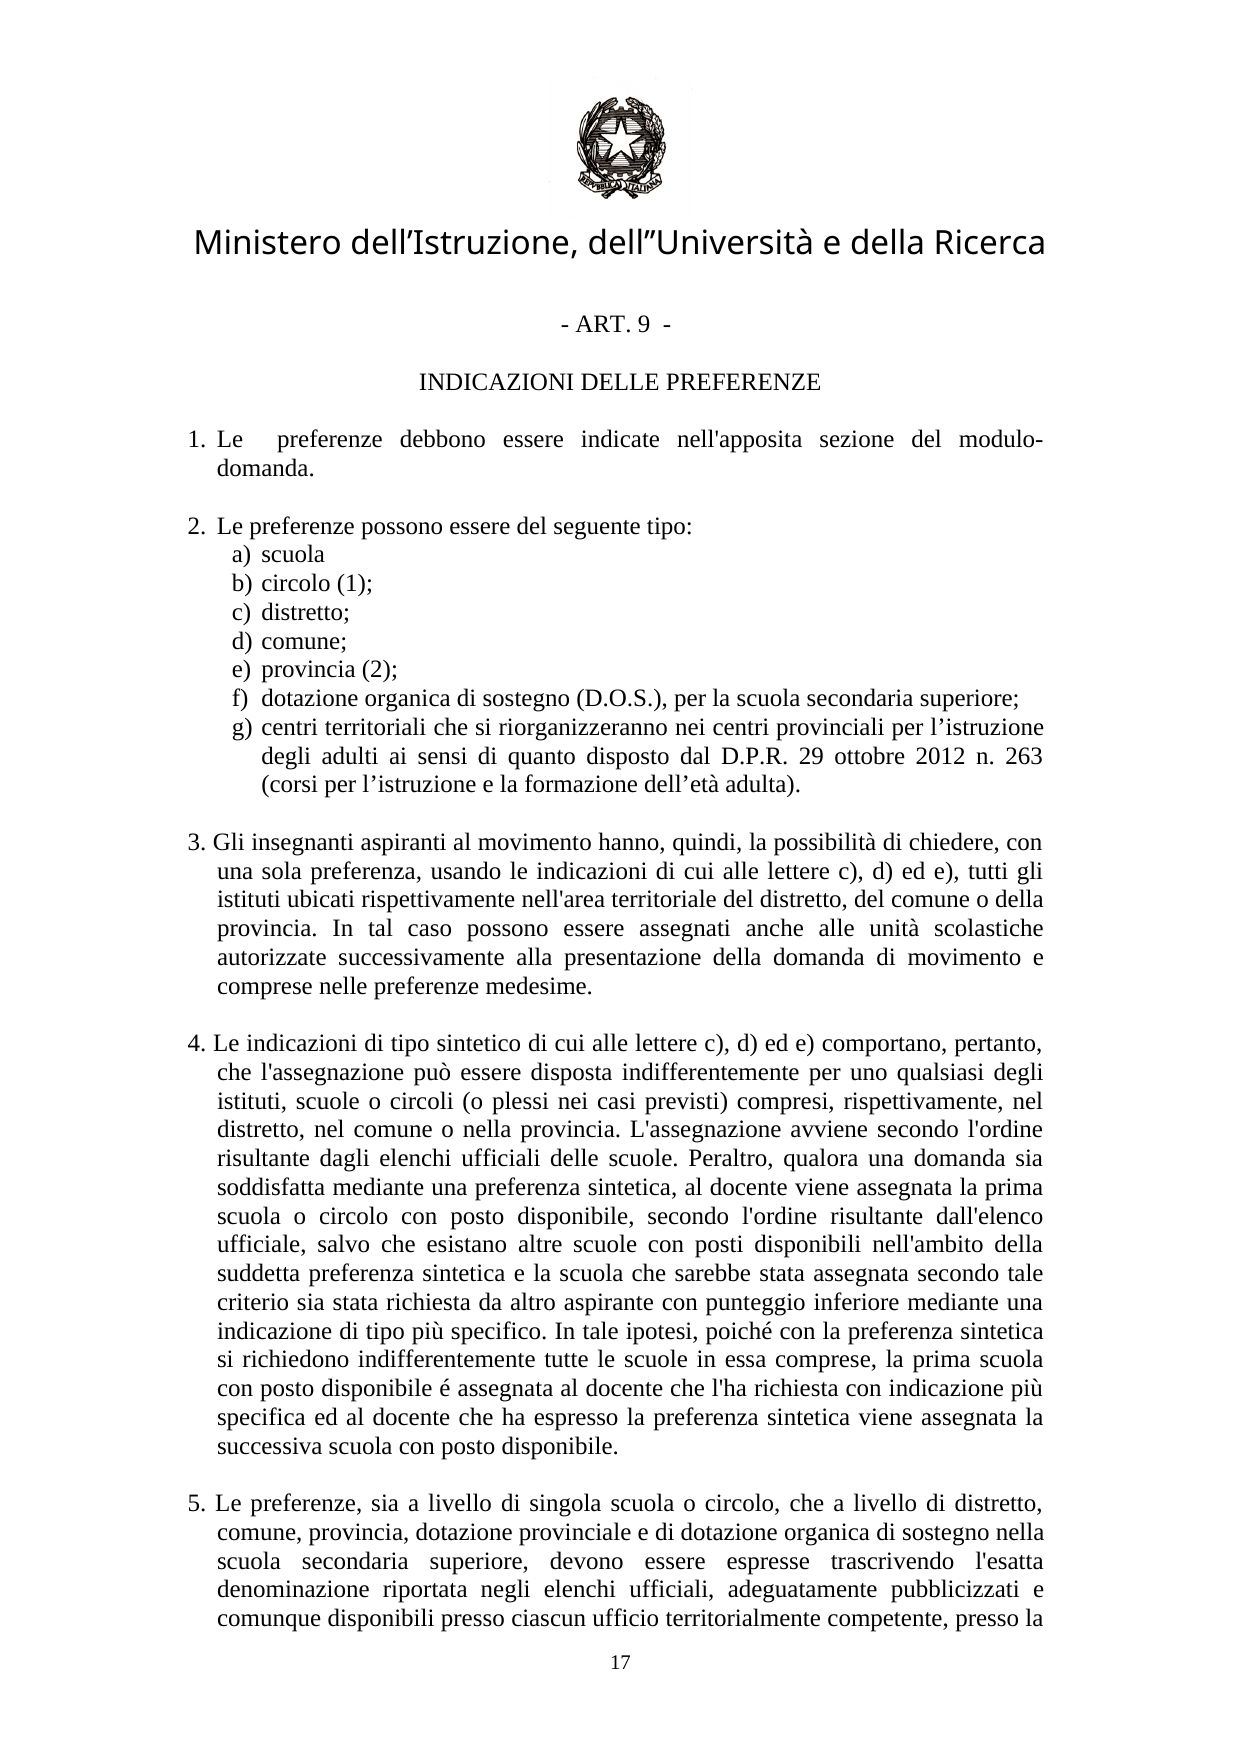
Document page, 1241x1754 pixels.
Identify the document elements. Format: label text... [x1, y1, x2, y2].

text 4. Le indicazioni di tipo sintetico di cui alle lettere c), d) ed e) comportano, pertanto, che l'assegnazione può essere disposta indifferentemente per uno qualsiasi degli istituti, scuole o circoli (o plessi nei casi previsti) compresi, rispettivamente, nel distretto, nel comune o nella provincia. L'assegnazione avviene secondo l'ordine risultante dagli elenchi ufficiali delle scuole. Peraltro, qualora una domanda sia soddisfatta mediante una preferenza sintetica, al docente viene assegnata la prima scuola o circolo con posto disponibile, secondo l'ordine risultante dall'elenco ufficiale, salvo che esistano altre scuole con posti disponibili nell'ambito della suddetta preferenza sintetica e la scuola che sarebbe stata assegnata secondo tale criterio sia stata richiesta da altro aspirante con punteggio inferiore mediante una indicazione di tipo più specifico. In tale ipotesi, poiché con la preferenza sintetica si richiedono indifferentemente tutte le scuole in essa comprese, la prima scuola con posto disponibile é assegnata al docente che l'ha richiesta con indicazione più specifica ed al docente che ha espresso la preferenza sintetica viene assegnata la successiva scuola con posto disponibile. [187, 1028, 1044, 1459]
subtitle INDICAZIONI DELLE PREFERENZE [187, 367, 1053, 396]
list comune; [232, 626, 1044, 654]
text - ART. 9 - [187, 309, 1044, 338]
list Le preferenze debbono essere indicate nell'apposita sezione del modulo-domanda. [187, 424, 1044, 482]
picture [548, 75, 692, 219]
list circolo (1); [232, 568, 1044, 597]
list provincia (2); [232, 654, 1044, 683]
text 3. Gli insegnanti aspiranti al movimento hanno, quindi, la possibilità di chiedere, con una sola preferenza, usando le indicazioni di cui alle lettere c), d) ed e), tutti gli istituti ubicati rispettivamente nell'area territoriale del distretto, del comune o della provincia. In tal caso possono essere assegnati anche alle unità scolastiche autorizzate successivamente alla presentazione della domanda di movimento e comprese nelle preferenze medesime. [187, 827, 1044, 999]
list Le preferenze possono essere del seguente tipo: [187, 511, 1044, 539]
list centri territoriali che si riorganizzeranno nei centri provinciali per l’istruzione degli adulti ai sensi di quanto disposto dal D.P.R. 29 ottobre 2012 n. 263 (corsi per l’istruzione e la formazione dell’età adulta). [232, 712, 1044, 798]
list scuola [232, 539, 1044, 568]
list dotazione organica di sostegno (D.O.S.), per la scuola secondaria superiore; [232, 683, 1044, 712]
list distretto; [232, 597, 1044, 626]
